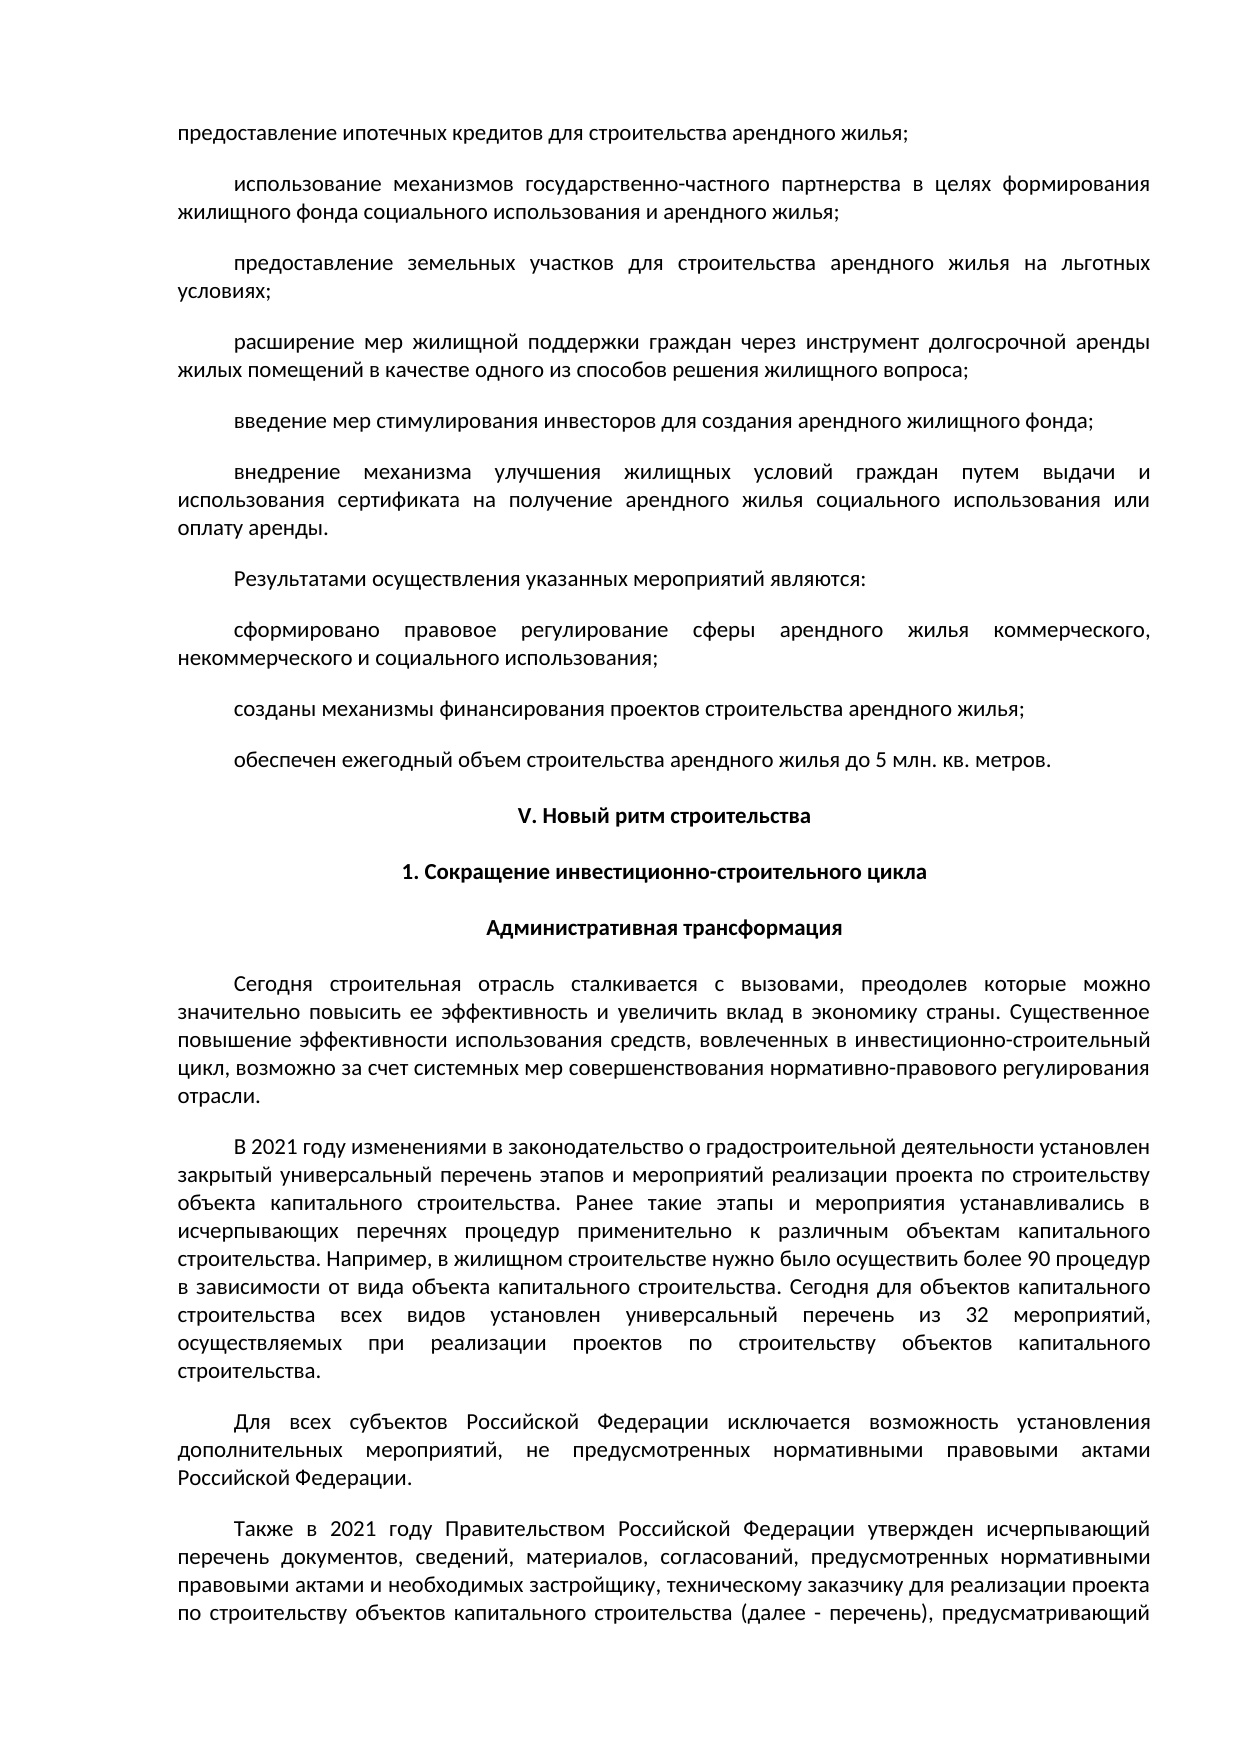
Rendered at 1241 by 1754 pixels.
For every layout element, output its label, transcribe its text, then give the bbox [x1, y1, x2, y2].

text внедрение механизма улучшения жилищных условий граждан путем выдачи и использования сертификата на получение арендного жилья социального использования или оплату аренды. [177, 457, 1152, 541]
text использование механизмов государственно-частного партнерства в целях формирования жилищного фонда социального использования и арендного жилья; [177, 169, 1152, 225]
text обеспечен ежегодный объем строительства арендного жилья до 5 млн. кв. метров. [177, 745, 1152, 773]
title 1. Сокращение инвестиционно-строительного цикла [177, 857, 1152, 885]
text В 2021 году изменениями в законодательство о градостроительной деятельности установлен закрытый универсальный перечень этапов и мероприятий реализации проекта по строительству объекта капитального строительства. Ранее такие этапы и мероприятия устанавливались в исчерпывающих перечнях процедур применительно к различным объектам капитального строительства. Например, в жилищном строительстве нужно было осуществить более 90 процедур в зависимости от вида объекта капитального строительства. Сегодня для объектов капитального строительства всех видов установлен универсальный перечень из 32 мероприятий, осуществляемых при реализации проектов по строительству объектов капитального строительства. [177, 1132, 1152, 1384]
text сформировано правовое регулирование сферы арендного жилья коммерческого, некоммерческого и социального использования; [177, 615, 1152, 671]
title Административная трансформация [177, 913, 1152, 941]
text предоставление земельных участков для строительства арендного жилья на льготных условиях; [177, 248, 1152, 304]
title V. Новый ритм строительства [177, 801, 1152, 829]
text введение мер стимулирования инвесторов для создания арендного жилищного фонда; [177, 406, 1152, 434]
text созданы механизмы финансирования проектов строительства арендного жилья; [177, 694, 1152, 722]
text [177, 118, 1152, 146]
text расширение мер жилищной поддержки граждан через инструмент долгосрочной аренды жилых помещений в качестве одного из способов решения жилищного вопроса; [177, 327, 1152, 383]
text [177, 1514, 1152, 1626]
text Результатами осуществления указанных мероприятий являются: [177, 564, 1152, 592]
text Сегодня строительная отрасль сталкивается с вызовами, преодолев которые можно значительно повысить ее эффективность и увеличить вклад в экономику страны. Существенное повышение эффективности использования средств, вовлеченных в инвестиционно-строительный цикл, возможно за счет системных мер совершенствования нормативно-правового регулирования отрасли. [177, 969, 1152, 1109]
text Для всех субъектов Российской Федерации исключается возможность установления дополнительных мероприятий, не предусмотренных нормативными правовыми актами Российской Федерации. [177, 1407, 1152, 1491]
